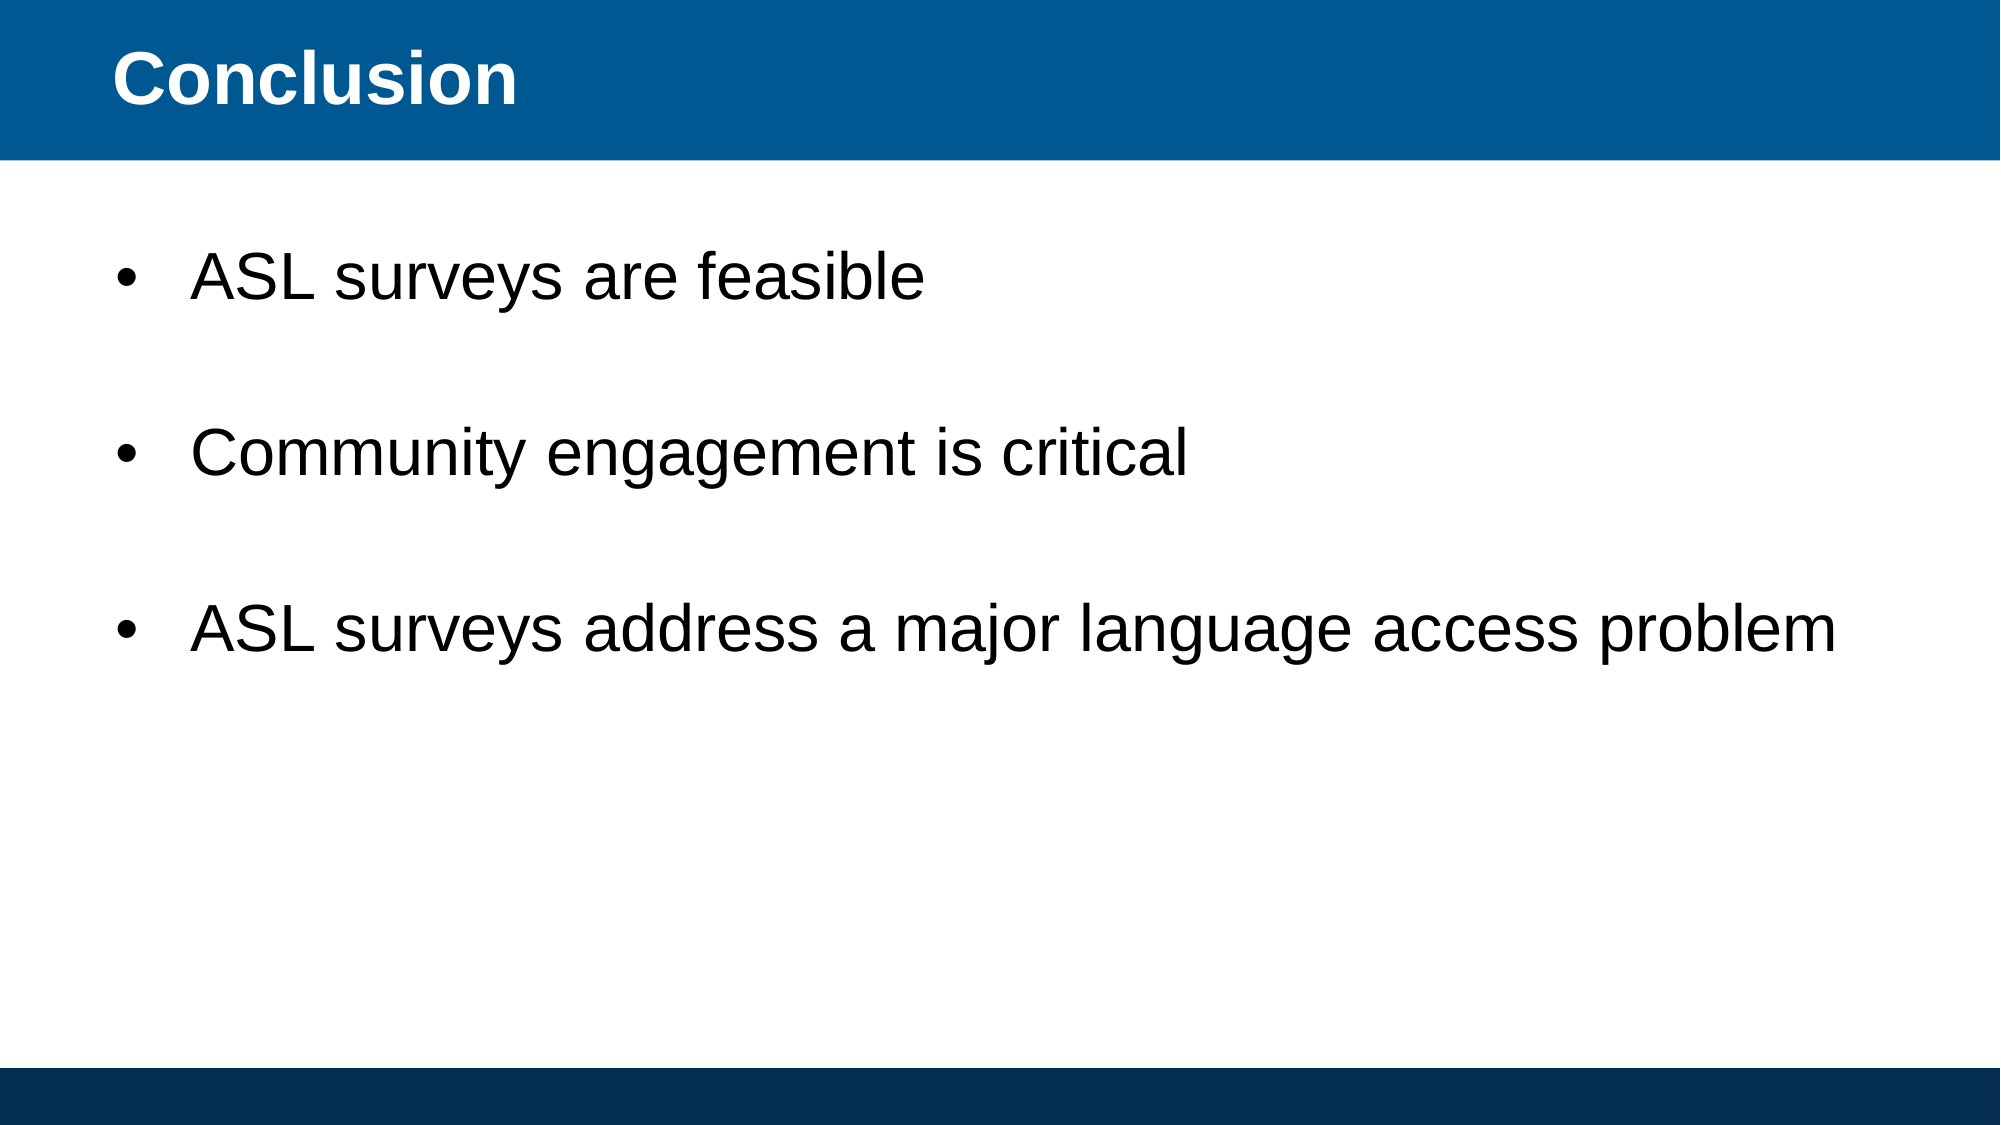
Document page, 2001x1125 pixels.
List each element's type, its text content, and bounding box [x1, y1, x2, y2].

list ASL surveys are feasible [115, 237, 2000, 314]
list ASL surveys address a major language access problem [115, 589, 2000, 666]
list Community engagement is critical [115, 413, 2000, 490]
